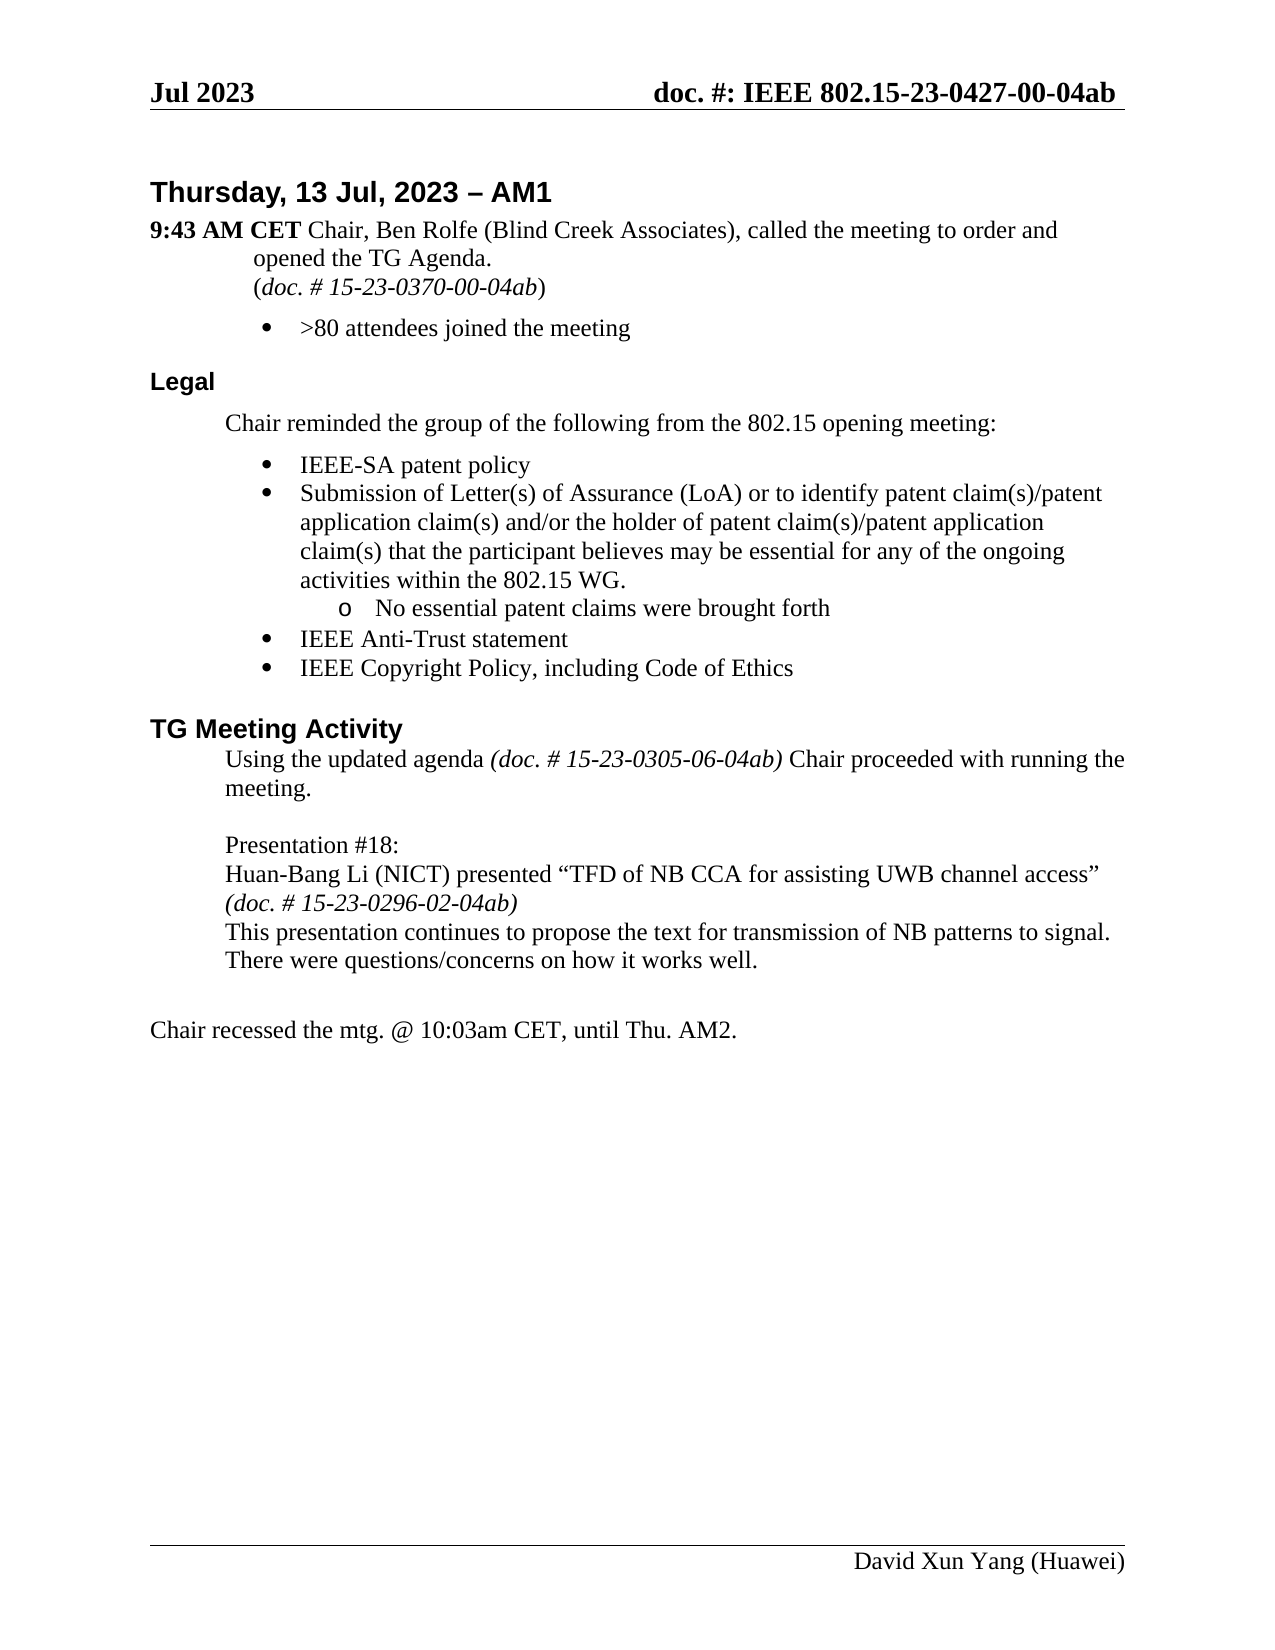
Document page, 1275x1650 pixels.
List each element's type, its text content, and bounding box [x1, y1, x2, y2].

text This presentation continues to propose the text for transmission of NB patterns to signal. [225, 917, 1125, 946]
text 9:43 AM CET Chair, Ben Rolfe (Blind Creek Associates), called the meeting to order and opened the TG Agenda. (doc. # 15-23-0370-00-04ab) [150, 215, 1125, 301]
list IEEE Anti-Trust statement [262, 624, 1125, 653]
list Submission of Letter(s) of Assurance (LoA) or to identify patent claim(s)/patent application claim(s) and/or the holder of patent claim(s)/patent application claim(s) that the participant believes may be essential for any of the ongoing activities within the 802.15 WG. [262, 478, 1125, 593]
text Huan-Bang Li (NICT) presented “TFD of NB CCA for assisting UWB channel access” [225, 859, 1125, 888]
text Presentation #18: [225, 831, 1125, 859]
text Chair recessed the mtg. @ 10:03am CET, until Thu. AM2. [150, 1016, 1125, 1044]
subtitle Legal [150, 367, 1125, 396]
text Using the updated agenda (doc. # 15-23-0305-06-04ab) Chair proceeded with running the meeting. [225, 744, 1125, 802]
list IEEE-SA patent policy [262, 450, 1125, 478]
text (doc. # 15-23-0296-02-04ab) [225, 888, 1125, 917]
text TG Meeting Activity [150, 713, 1125, 744]
list IEEE Copyright Policy, including Code of Ethics [262, 653, 1125, 682]
list No essential patent claims were brought forth [337, 593, 1125, 624]
list >80 attendees joined the meeting [262, 313, 1125, 342]
subtitle Thursday, 13 Jul, 2023 – AM1 [150, 175, 1125, 208]
text There were questions/concerns on how it works well. [225, 946, 1125, 974]
text Chair reminded the group of the following from the 802.15 opening meeting: [225, 408, 1125, 437]
